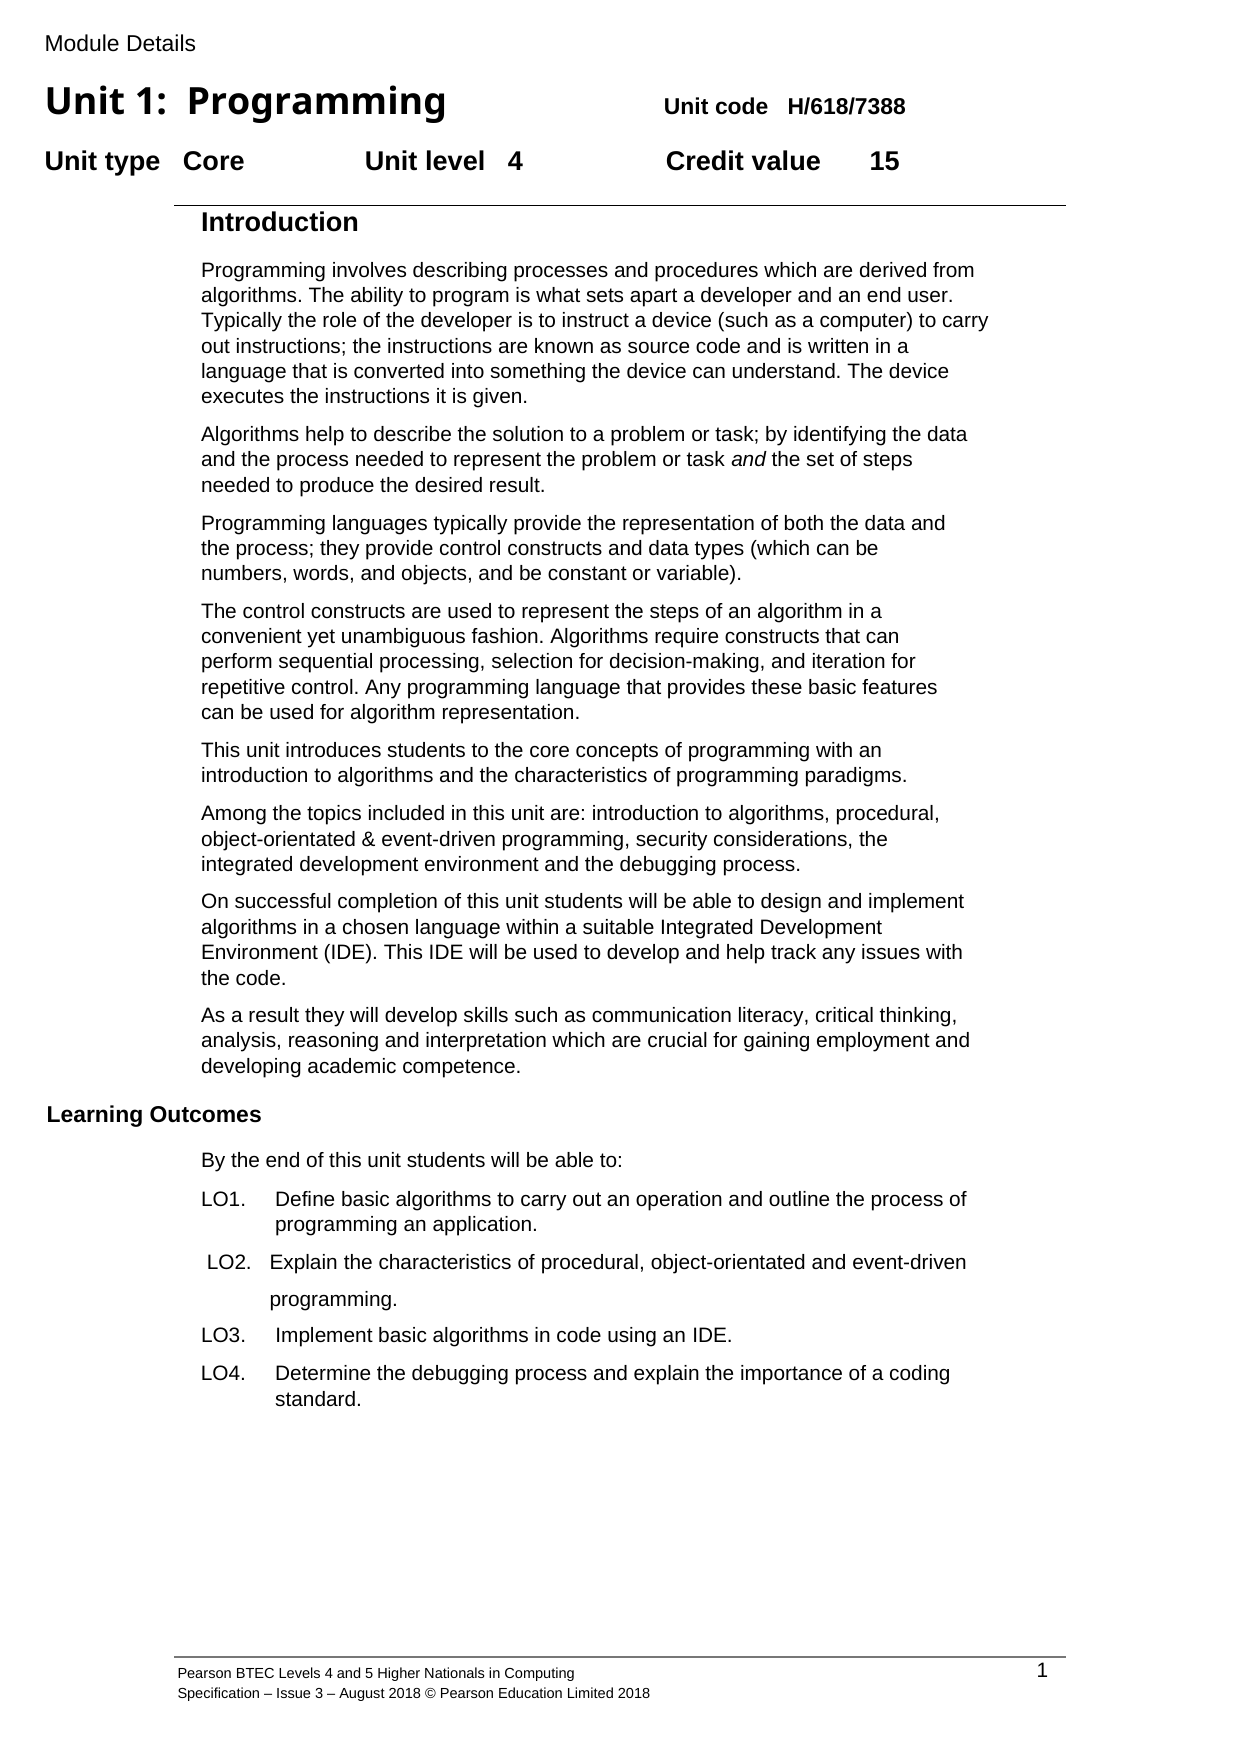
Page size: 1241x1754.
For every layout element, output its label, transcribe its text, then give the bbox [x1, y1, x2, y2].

text Programming involves describing processes and procedures which are derived from algorithms. The ability to program is what sets apart a developer and an end user. Typically the role of the developer is to instruct a device (such as a computer) to carry out instructions; the instructions are known as source code and is written in a language that is converted into something the device can understand. The device executes the instructions it is given. [201, 258, 991, 408]
subtitle Learning Outcomes [46, 1103, 1166, 1127]
text LO3. Implement basic algorithms in code using an IDE. [201, 1323, 1166, 1347]
text Algorithms help to describe the solution to a problem or task; by identifying the data and the process needed to represent the problem or task and the set of steps needed to produce the desired result. [201, 422, 981, 496]
text On successful completion of this unit students will be able to design and implement algorithms in a chosen language within a suitable Integrated Development Environment (IDE). This IDE will be used to develop and help track any issues with the code. [201, 889, 987, 989]
text By the end of this unit students will be able to: [201, 1148, 1166, 1172]
text As a result they will develop skills such as communication literacy, critical thinking, analysis, reasoning and interpretation which are crucial for gaining employment and developing academic competence. [201, 1003, 996, 1078]
text Introduction [201, 199, 1166, 237]
text Unit 1: Programming Unit code H/618/7388 [44, 75, 1166, 126]
text LO2. Explain the characteristics of procedural, object-orientated and event-driven [44, 1250, 1064, 1274]
text programming. [44, 1286, 1064, 1310]
text LO1. Define basic algorithms to carry out an operation and outline the process of programming an application. [201, 1186, 979, 1236]
text Programming languages typically provide the representation of both the data and the process; they provide control constructs and data types (which can be numbers, words, and objects, and be constant or variable). [201, 510, 968, 585]
text This unit introduces students to the core concepts of programming with an introduction to algorithms and the characteristics of programming paradigms. [201, 738, 928, 787]
text LO4. Determine the debugging process and explain the importance of a coding standard. [201, 1361, 955, 1410]
text The control constructs are used to represent the steps of an algorithm in a convenient yet unambiguous fashion. Algorithms require constructs that can perform sequential processing, selection for decision-making, and iteration for repetitive control. Any programming language that provides these basic features can be used for algorithm representation. [201, 599, 959, 724]
text Unit type Core Unit level 4 Credit value 15 [44, 144, 1166, 176]
text Among the topics included in this unit are: introduction to algorithms, procedural, object-orientated & event-driven programming, security considerations, the integrated development environment and the debugging process. [201, 801, 969, 876]
text Module Details [44, 29, 1166, 56]
